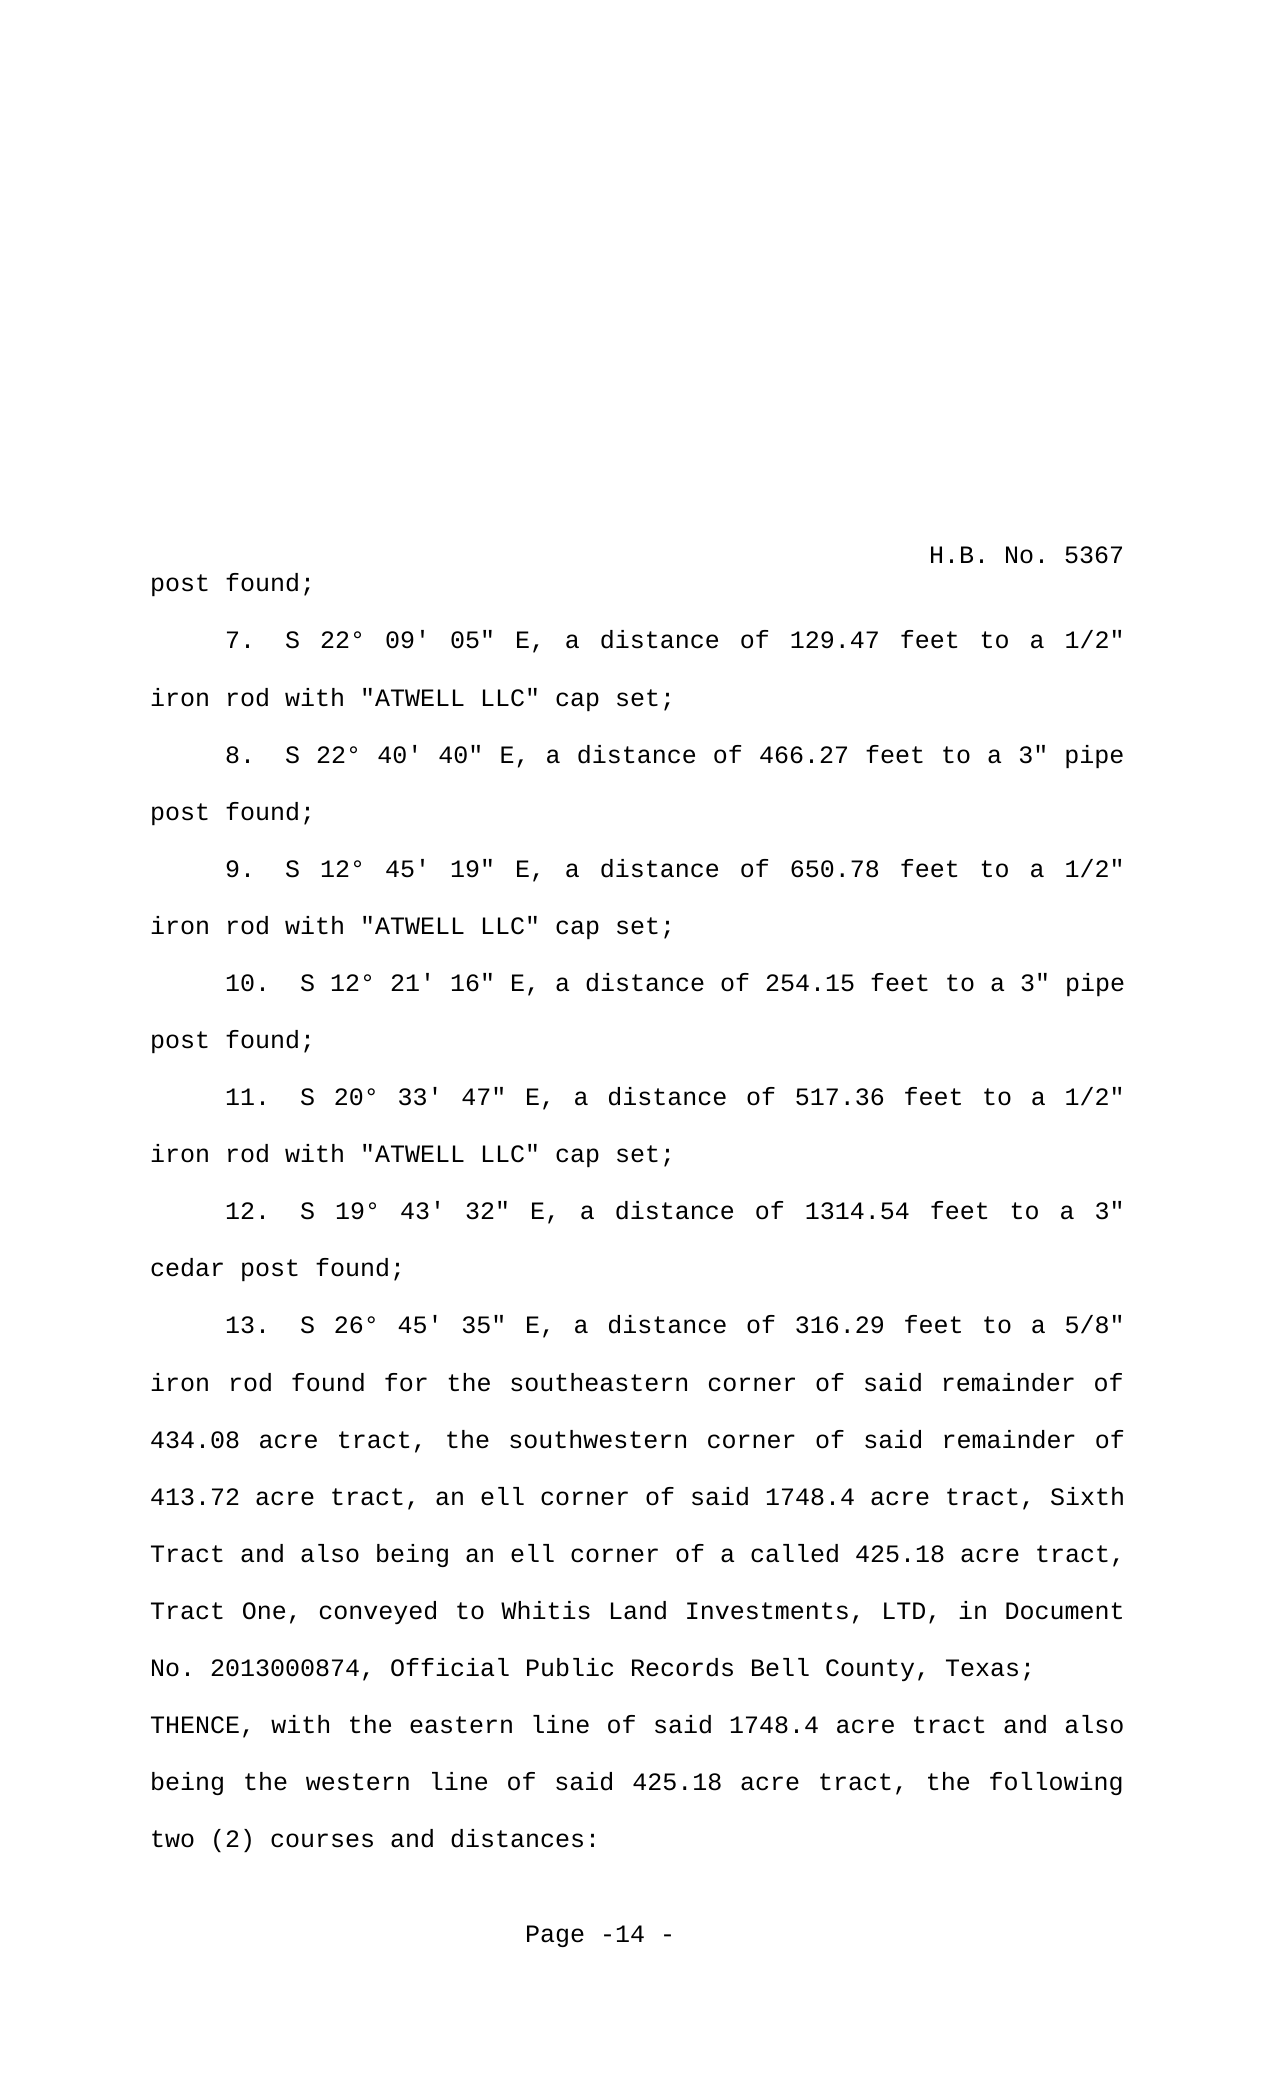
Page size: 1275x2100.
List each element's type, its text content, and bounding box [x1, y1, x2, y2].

text 7. S 22° 09' 05" E, a distance of 129.47 feet to a 1/2" iron rod with "ATWELL LLC" cap set; [150, 628, 1125, 713]
text THENCE, with the eastern line of said 1748.4 acre tract and also being the western line of said 425.18 acre tract, the following two (2) courses and distances: [150, 1712, 1125, 1855]
text 12. S 19° 43' 32" E, a distance of 1314.54 feet to a 3" cedar post found; [150, 1199, 1125, 1284]
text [150, 571, 1125, 599]
text 8. S 22° 40' 40" E, a distance of 466.27 feet to a 3" pipe post found; [150, 742, 1125, 828]
text 10. S 12° 21' 16" E, a distance of 254.15 feet to a 3" pipe post found; [150, 970, 1125, 1056]
text 13. S 26° 45' 35" E, a distance of 316.29 feet to a 5/8" iron rod found for the southeastern corner of said remainder of 434.08 acre tract, the southwestern corner of said remainder of 413.72 acre tract, an ell corner of said 1748.4 acre tract, Sixth Tract and also being an ell corner of a called 425.18 acre tract, Tract One, conveyed to Whitis Land Investments, LTD, in Document No. 2013000874, Official Public Records Bell County, Texas; [150, 1313, 1125, 1684]
text 11. S 20° 33' 47" E, a distance of 517.36 feet to a 1/2" iron rod with "ATWELL LLC" cap set; [150, 1084, 1125, 1170]
text 9. S 12° 45' 19" E, a distance of 650.78 feet to a 1/2" iron rod with "ATWELL LLC" cap set; [150, 856, 1125, 942]
